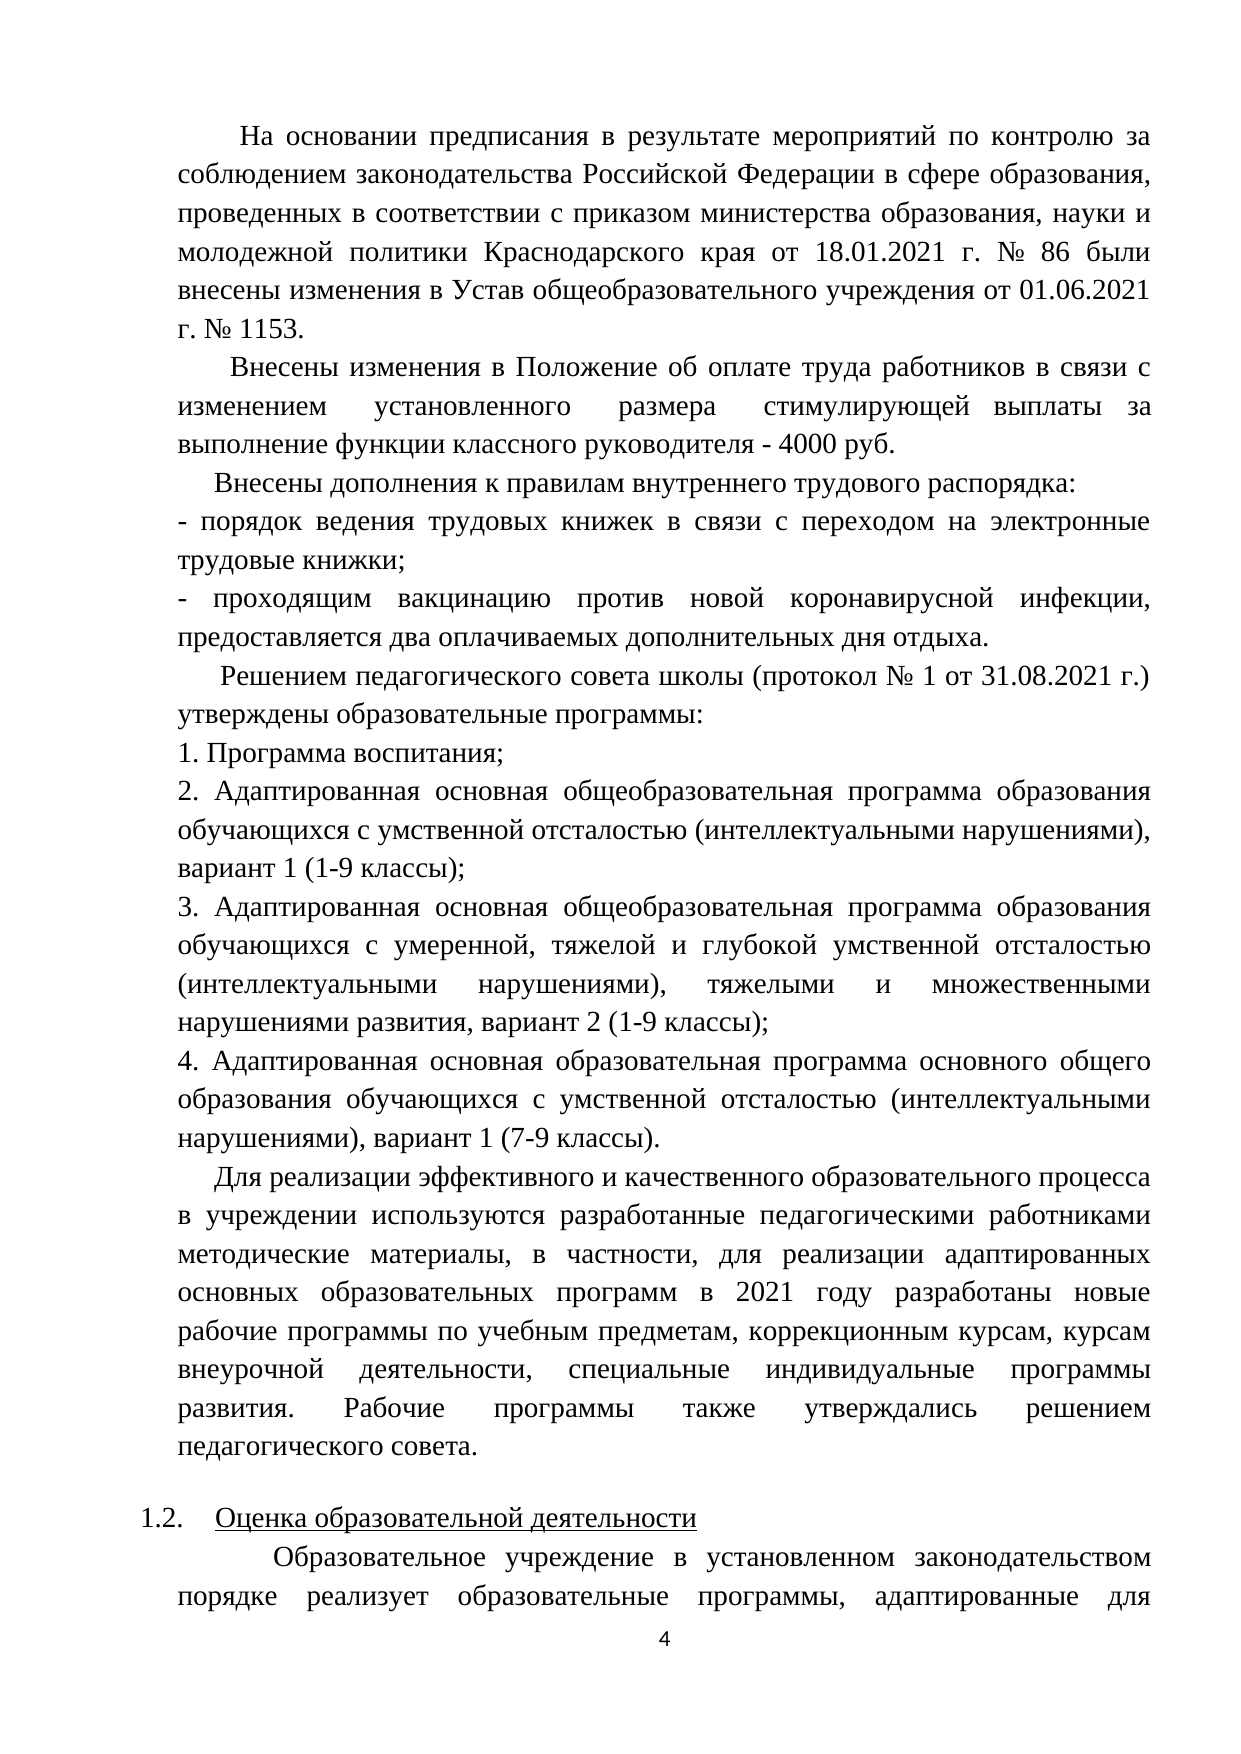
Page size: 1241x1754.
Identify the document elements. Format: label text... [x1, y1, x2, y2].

text Внесены изменения в Положение об оплате труда работников в связи с изменением установленного размера стимулирующей выплаты за выполнение функции классного руководителя - 4000 руб. [177, 349, 1152, 460]
text - проходящим вакцинацию против новой коронавирусной инфекции, предоставляется два оплачиваемых дополнительных дня отдыха. [177, 581, 1152, 653]
text Внесены дополнения к правилам внутреннего трудового распорядка: [177, 465, 1152, 498]
text Решением педагогического совета школы (протокол № 1 от 31.08.2021 г.) утверждены образовательные программы: [177, 658, 1152, 730]
text 1. Программа воспитания; [177, 735, 1152, 768]
text - порядок ведения трудовых книжек в связи с переходом на электронные трудовые книжки; [177, 503, 1152, 576]
text 3. Адаптированная основная общеобразовательная программа образования обучающихся с умеренной, тяжелой и глубокой умственной отсталостью (интеллектуальными нарушениями), тяжелыми и множественными нарушениями развития, вариант 2 (1-9 классы); [177, 889, 1152, 1038]
text 4. Адаптированная основная образовательная программа основного общего образования обучающихся с умственной отсталостью (интеллектуальными нарушениями), вариант 1 (7-9 классы). [177, 1043, 1152, 1154]
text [177, 1539, 1152, 1611]
text Для реализации эффективного и качественного образовательного процесса в учреждении используются разработанные педагогическими работниками методические материалы, в частности, для реализации адаптированных основных образовательных программ в 2021 году разработаны новые рабочие программы по учебным предметам, коррекционным курсам, курсам внеурочной деятельности, специальные индивидуальные программы развития. Рабочие программы также утверждались решением педагогического совета. [177, 1159, 1152, 1462]
text 2. Адаптированная основная общеобразовательная программа образования обучающихся с умственной отсталостью (интеллектуальными нарушениями), вариант 1 (1-9 классы); [177, 773, 1152, 884]
text На основании предписания в результате мероприятий по контролю за соблюдением законодательства Российской Федерации в сфере образования, проведенных в соответствии с приказом министерства образования, науки и молодежной политики Краснодарского края от 18.01.2021 г. № 86 были внесены изменения в Устав общеобразовательного учреждения от 01.06.2021 г. № 1153. [177, 118, 1152, 344]
list Оценка образовательной деятельности [140, 1501, 1152, 1534]
